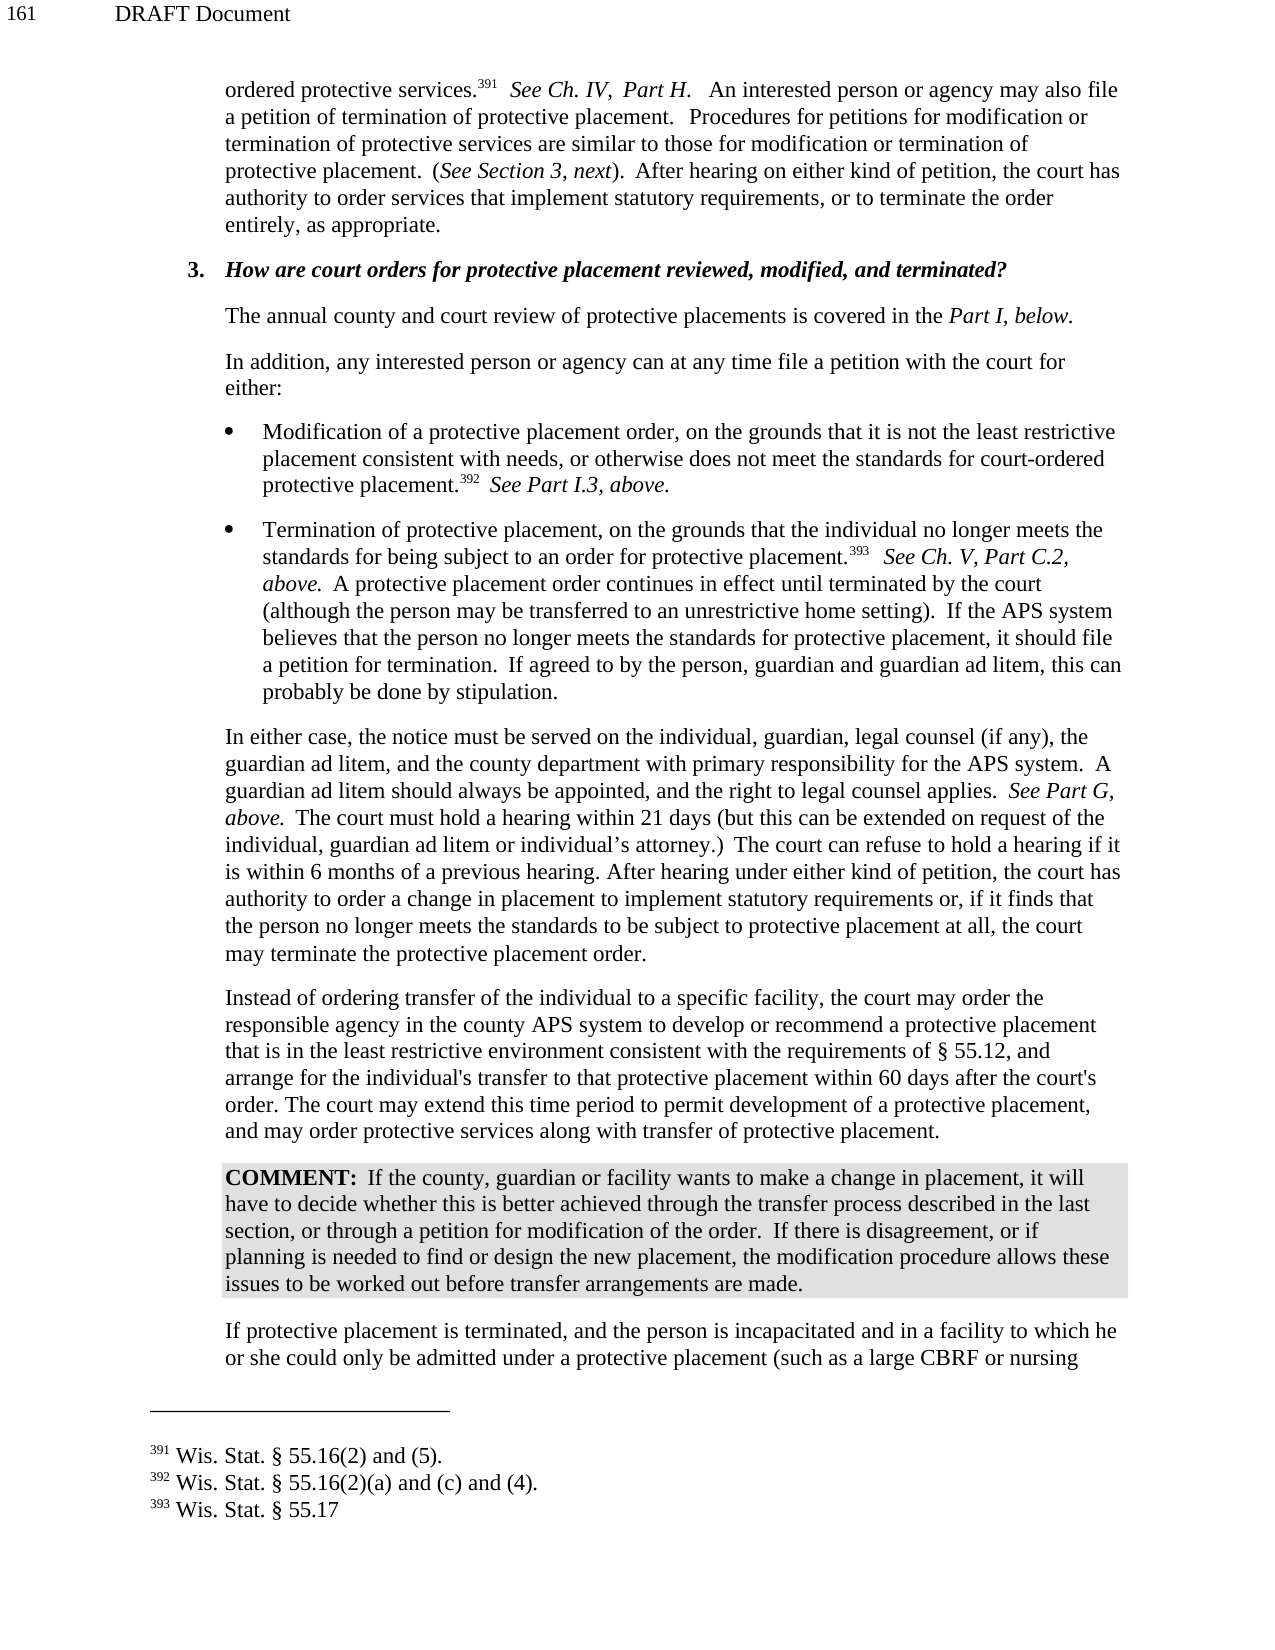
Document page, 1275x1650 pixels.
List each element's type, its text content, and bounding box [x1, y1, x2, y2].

text 391 Wis. Stat. § 55.16(2) and (5). [150, 1442, 1212, 1469]
text ordered protective services.391 See Ch. IV, Part H. An interested person or agency may also file a petition of termination of protective placement. Procedures for petitions for modification or termination of protective services are similar to those for modification or termination of protective placement. (See Section 3, next). After hearing on either kind of petition, the court has authority to order services that implement statutory requirements, or to terminate the order entirely, as appropriate. [225, 76, 1121, 237]
text 392 Wis. Stat. § 55.16(2)(a) and (c) and (4). [150, 1469, 1212, 1496]
text In addition, any interested person or agency can at any time file a petition with the court for either: [225, 348, 1093, 401]
list Termination of protective placement, on the grounds that the individual no longer meets the standards for being subject to an order for protective placement.393 See Ch. V, Part C.2, above. A protective placement order continues in effect until terminated by the court (although the person may be transferred to an unrestrictive home setting). If the APS system believes that the person no longer meets the standards for protective placement, it should file a petition for termination. If agreed to by the person, guardian and guardian ad litem, this can probably be done by stipulation. [225, 516, 1124, 704]
subtitle How are court orders for protective placement reviewed, modified, and terminated? [187, 256, 1212, 283]
text In either case, the notice must be served on the individual, guardian, legal counsel (if any), the guardian ad litem, and the county department with primary responsibility for the APS system. A guardian ad litem should always be appointed, and the right to legal counsel applies. See Part G, above. The court must hold a hearing within 21 days (but this can be extended on request of the individual, guardian ad litem or individual’s attorney.) The court can refuse to hold a hearing if it is within 6 months of a previous hearing. After hearing under either kind of petition, the court has authority to order a change in placement to implement statutory requirements or, if it finds that the person no longer meets the standards to be subject to protective placement at all, the court may terminate the protective placement order. [225, 723, 1123, 966]
text If protective placement is terminated, and the person is incapacitated and in a facility to which he or she could only be admitted under a protective placement (such as a large CBRF or nursing [225, 1299, 1118, 1371]
text 393 Wis. Stat. § 55.17 [150, 1496, 1212, 1523]
text The annual county and court review of protective placements is covered in the Part I, below. [225, 302, 1212, 328]
text Instead of ordering transfer of the individual to a specific facility, the court may order the responsible agency in the county APS system to develop or recommend a protective placement that is in the least restrictive environment consistent with the requirements of § 55.12, and arrange for the individual's transfer to that protective placement within 60 days after the court's order. The court may extend this time period to permit development of a protective placement, and may order protective services along with transfer of protective placement. [225, 984, 1109, 1144]
list Modification of a protective placement order, on the grounds that it is not the least restrictive placement consistent with needs, or otherwise does not meet the standards for court-ordered protective placement.392 See Part I.3, above. [225, 418, 1116, 498]
